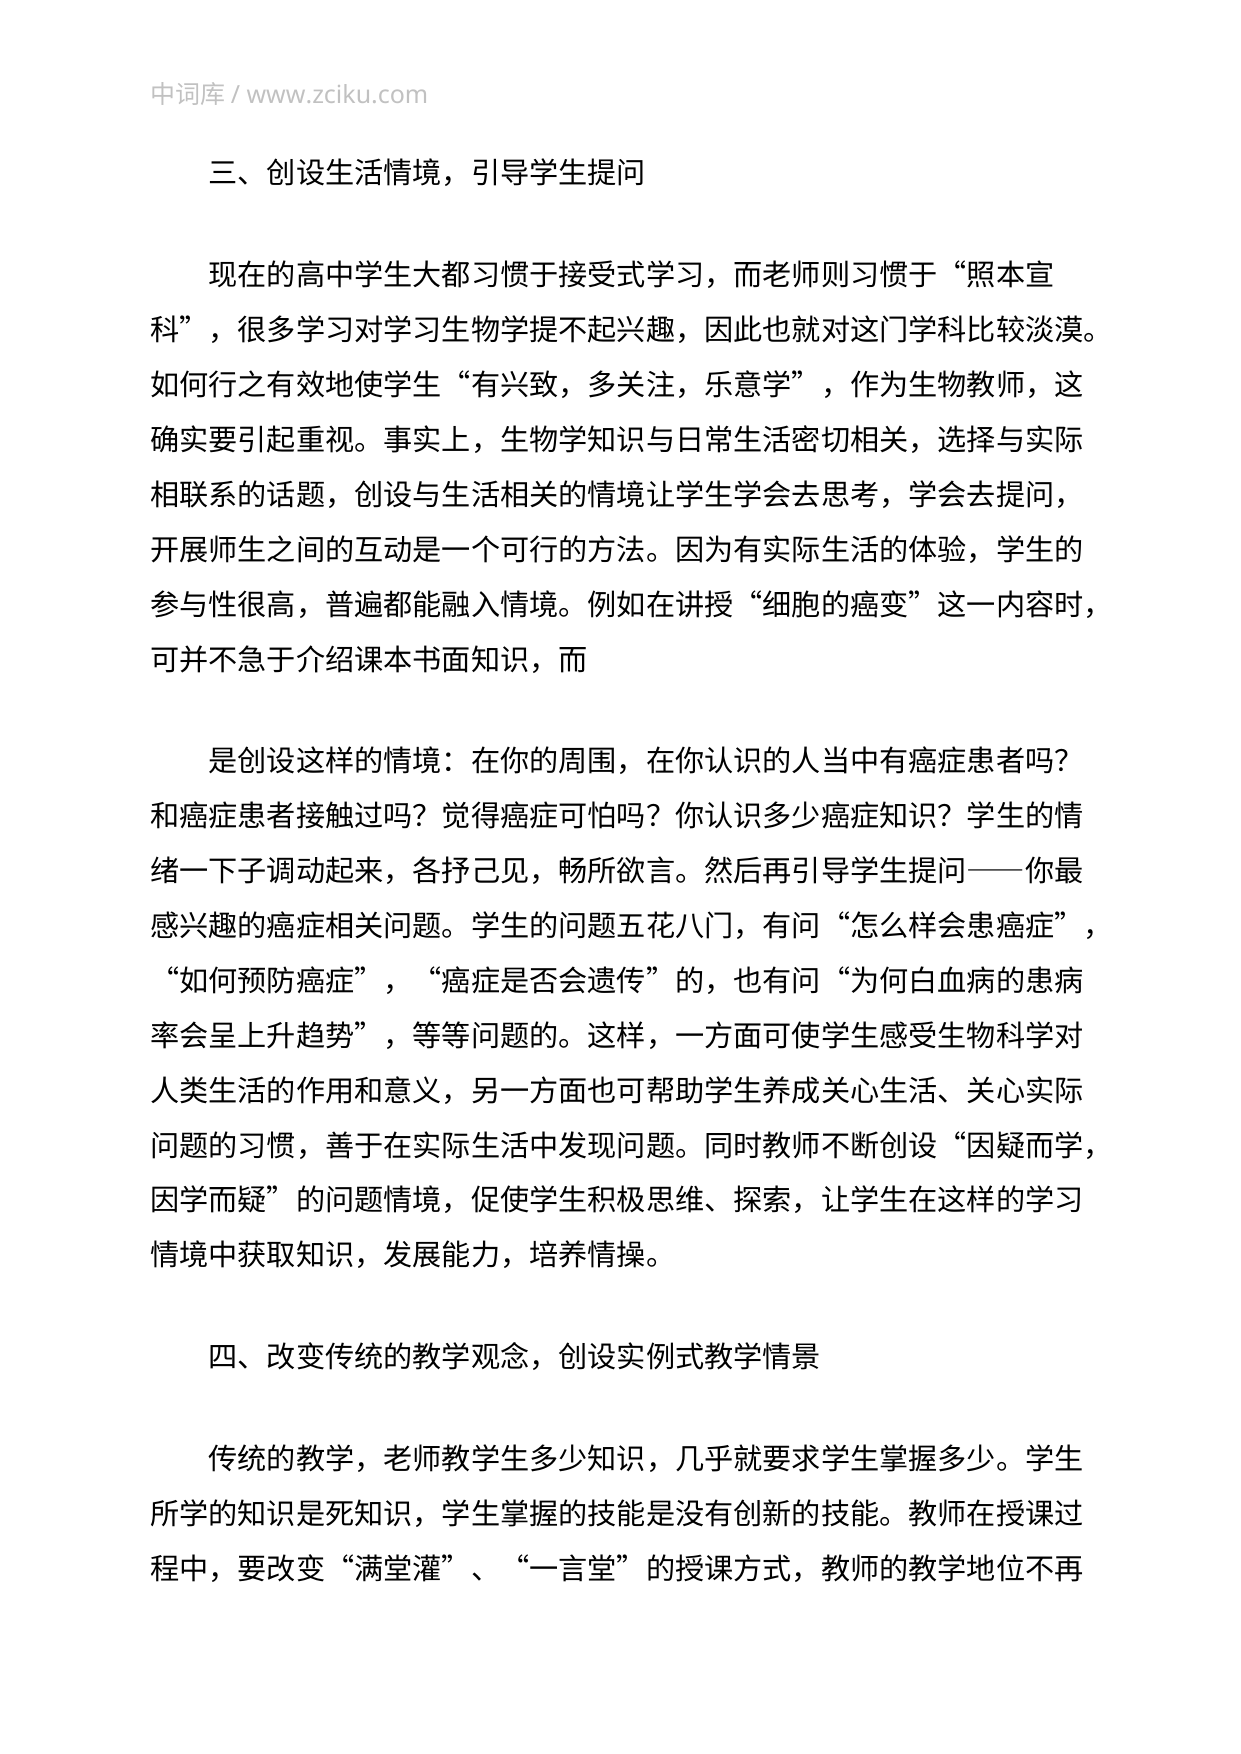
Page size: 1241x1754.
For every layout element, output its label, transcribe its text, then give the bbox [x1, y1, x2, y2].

text 现在的高中学生大都习惯于接受式学习，而老师则习惯于“照本宣科”，很多学习对学习生物学提不起兴趣，因此也就对这门学科比较淡漠。如何行之有效地使学生“有兴致，多关注，乐意学”，作为生物教师，这确实要引起重视。事实上，生物学知识与日常生活密切相关，选择与实际相联系的话题，创设与生活相关的情境让学生学会去思考，学会去提问，开展师生之间的互动是一个可行的方法。因为有实际生活的体验，学生的参与性很高，普遍都能融入情境。例如在讲授“细胞的癌变”这一内容时，可并不急于介绍课本书面知识，而 [150, 252, 1090, 678]
text 三、创设生活情境，引导学生提问 [150, 150, 1090, 192]
text 四、改变传统的教学观念，创设实例式教学情景 [150, 1334, 1090, 1376]
text 是创设这样的情境：在你的周围，在你认识的人当中有癌症患者吗？和癌症患者接触过吗？觉得癌症可怕吗？你认识多少癌症知识？学生的情绪一下子调动起来，各抒己见，畅所欲言。然后再引导学生提问——你最感兴趣的癌症相关问题。学生的问题五花八门，有问“怎么样会患癌症”，“如何预防癌症”，“癌症是否会遗传”的，也有问“为何白血病的患病率会呈上升趋势”，等等问题的。这样，一方面可使学生感受生物科学对人类生活的作用和意义，另一方面也可帮助学生养成关心生活、关心实际问题的习惯，善于在实际生活中发现问题。同时教师不断创设“因疑而学，因学而疑”的问题情境，促使学生积极思维、探索，让学生在这样的学习情境中获取知识，发展能力，培养情操。 [150, 738, 1090, 1274]
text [150, 1435, 1090, 1587]
